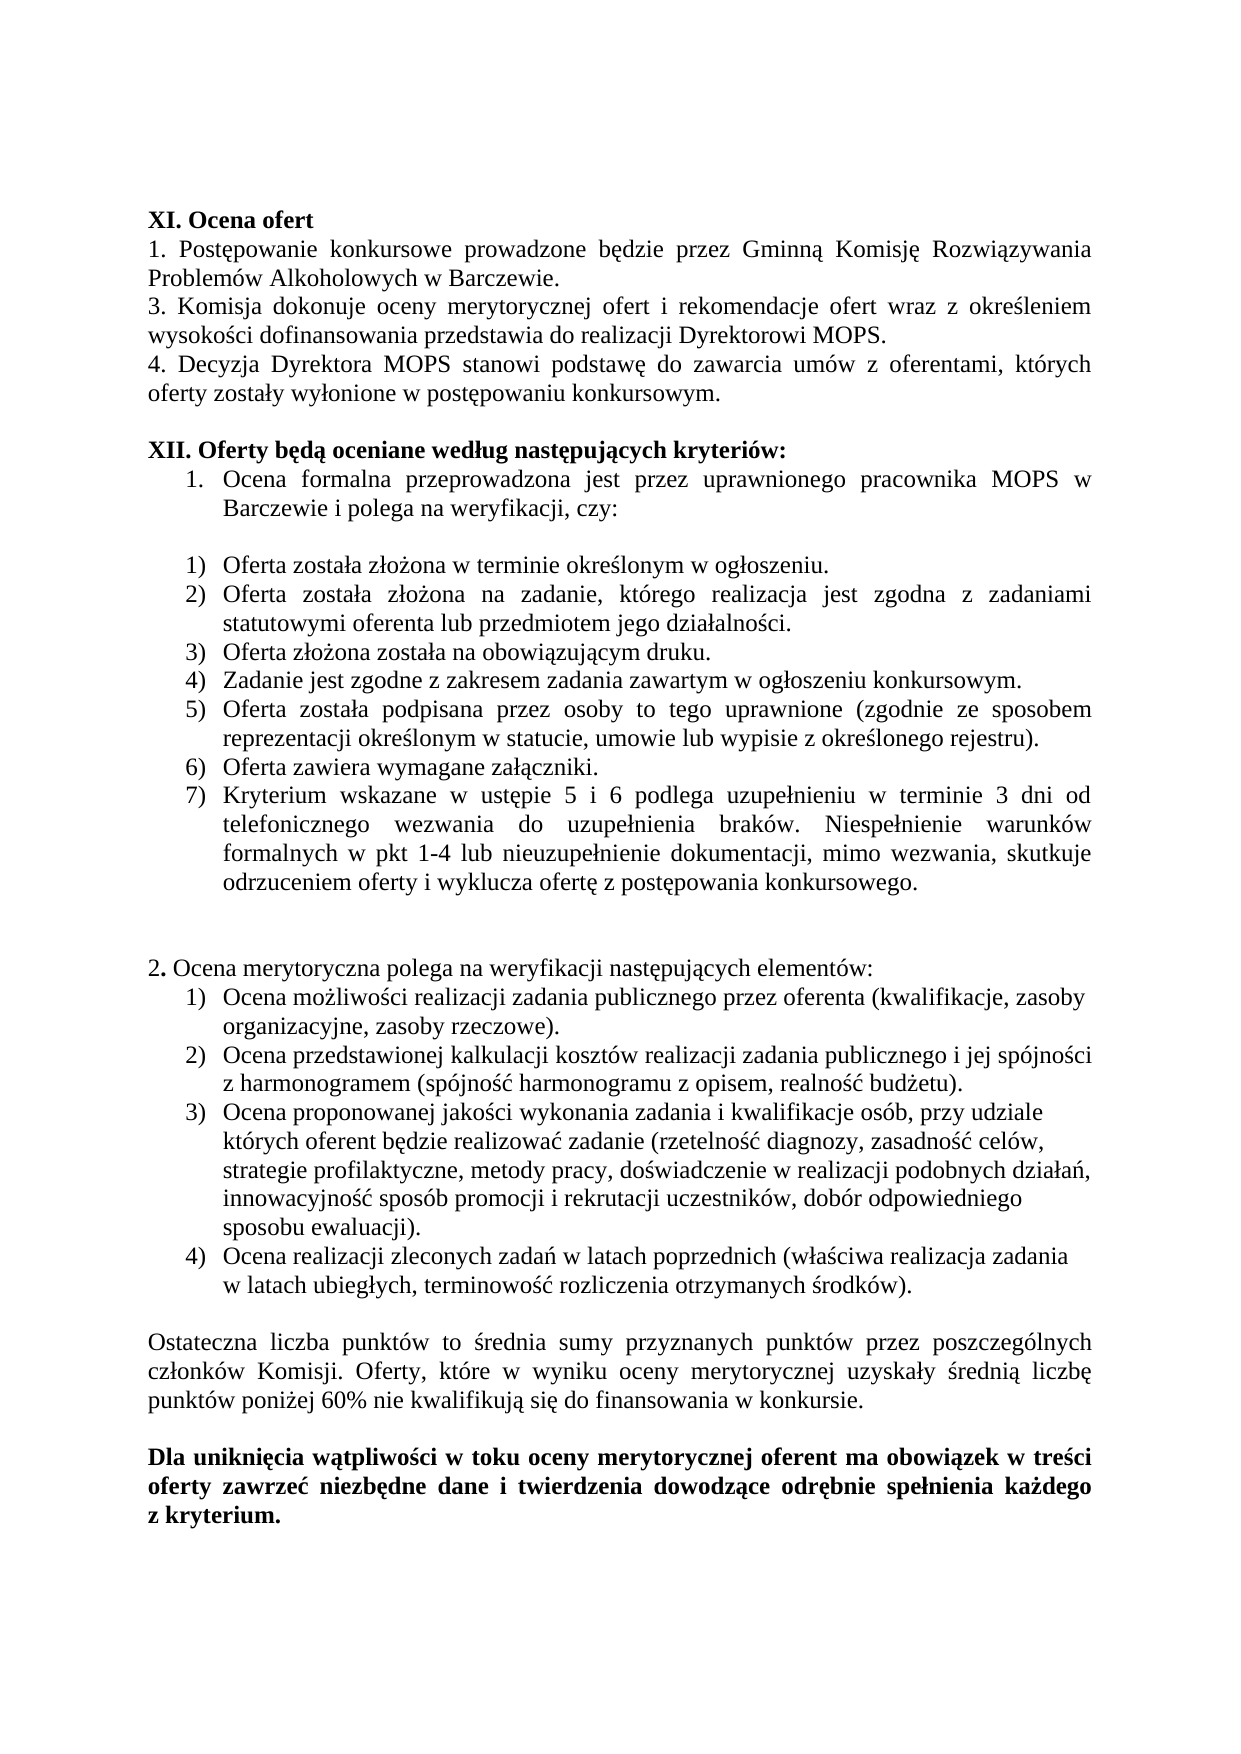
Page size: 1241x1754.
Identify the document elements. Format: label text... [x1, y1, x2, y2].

list Oferta została złożona w terminie określonym w ogłoszeniu. [185, 551, 1093, 579]
list Oferta zawiera wymagane załączniki. [185, 752, 1093, 781]
text 1. Postępowanie konkursowe prowadzone będzie przez Gminną Komisję Rozwiązywania Problemów Alkoholowych w Barczewie. [148, 234, 1093, 291]
list Oferta została złożona na zadanie, którego realizacja jest zgodna z zadaniami statutowymi oferenta lub przedmiotem jego działalności. [185, 579, 1093, 637]
list Ocena możliwości realizacji zadania publicznego przez oferenta (kwalifikacje, zasoby organizacyjne, zasoby rzeczowe). [185, 982, 1093, 1040]
list Ocena realizacji zleconych zadań w latach poprzednich (właściwa realizacja zadania w latach ubiegłych, terminowość rozliczenia otrzymanych środków). [185, 1241, 1093, 1298]
text Ostateczna liczba punktów to średnia sumy przyznanych punktów przez poszczególnych członków Komisji. Oferty, które w wyniku oceny merytorycznej uzyskały średnią liczbę punktów poniżej 60% nie kwalifikują się do finansowania w konkursie. [148, 1327, 1093, 1413]
list Ocena przedstawionej kalkulacji kosztów realizacji zadania publicznego i jej spójności z harmonogramem (spójność harmonogramu z opisem, realność budżetu). [185, 1040, 1093, 1097]
text 2. Ocena merytoryczna polega na weryfikacji następujących elementów: [148, 953, 1093, 982]
list Oferta została podpisana przez osoby to tego uprawnione (zgodnie ze sposobem reprezentacji określonym w statucie, umowie lub wypisie z określonego rejestru). [185, 694, 1093, 752]
text Dla uniknięcia wątpliwości w toku oceny merytorycznej oferent ma obowiązek w treści oferty zawrzeć niezbędne dane i twierdzenia dowodzące odrębnie spełnienia każdego z kryterium. [148, 1442, 1093, 1528]
list Zadanie jest zgodne z zakresem zadania zawartym w ogłoszeniu konkursowym. [185, 666, 1093, 694]
text XI. Ocena ofert [148, 205, 1093, 234]
text XII. Oferty będą oceniane według następujących kryteriów: [148, 435, 1093, 464]
list Kryterium wskazane w ustępie 5 i 6 podlega uzupełnieniu w terminie 3 dni od telefonicznego wezwania do uzupełnienia braków. Niespełnienie warunków formalnych w pkt 1-4 lub nieuzupełnienie dokumentacji, mimo wezwania, skutkuje odrzuceniem oferty i wyklucza ofertę z postępowania konkursowego. [185, 781, 1093, 896]
text 4. Decyzja Dyrektora MOPS stanowi podstawę do zawarcia umów z oferentami, których oferty zostały wyłonione w postępowaniu konkursowym. [148, 349, 1093, 406]
list Ocena proponowanej jakości wykonania zadania i kwalifikacje osób, przy udziale których oferent będzie realizować zadanie (rzetelność diagnozy, zasadność celów, strategie profilaktyczne, metody pracy, doświadczenie w realizacji podobnych działań, innowacyjność sposób promocji i rekrutacji uczestników, dobór odpowiedniego sposobu ewaluacji). [185, 1097, 1093, 1241]
list Ocena formalna przeprowadzona jest przez uprawnionego pracownika MOPS w Barczewie i polega na weryfikacji, czy: [185, 464, 1093, 521]
list Oferta złożona została na obowiązującym druku. [185, 637, 1093, 666]
text 3. Komisja dokonuje oceny merytorycznej ofert i rekomendacje ofert wraz z określeniem wysokości dofinansowania przedstawia do realizacji Dyrektorowi MOPS. [148, 291, 1093, 349]
